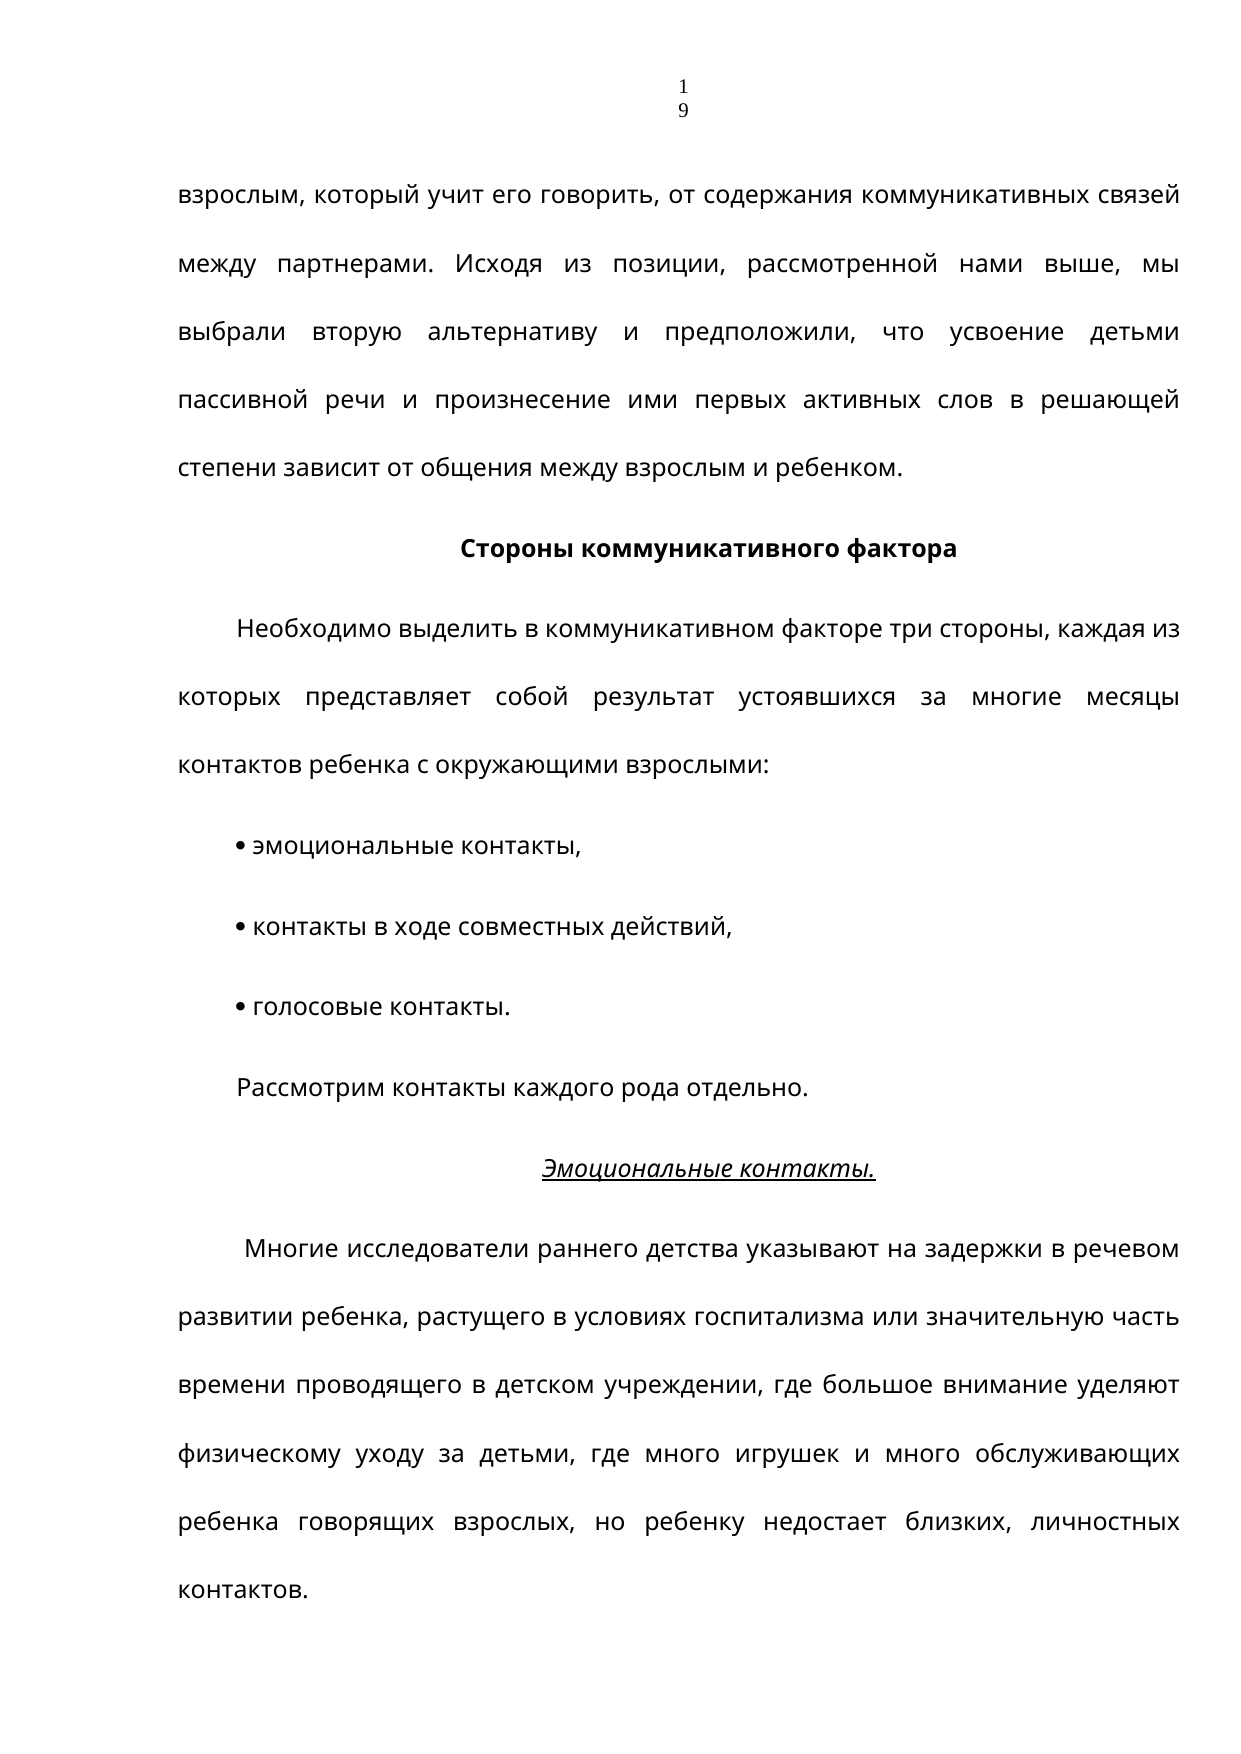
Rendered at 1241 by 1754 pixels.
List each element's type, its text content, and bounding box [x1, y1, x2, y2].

list эмоциональные контакты, [177, 828, 1181, 862]
text Стороны коммуникативного фактора [177, 530, 1181, 564]
text Необходимо выделить в коммуникативном факторе три стороны, каждая из которых представляет собой результат устоявшихся за многие месяцы контактов ребенка с окружающими взрослыми: [177, 611, 1181, 781]
list голосовые контакты. [177, 989, 1181, 1023]
text Рассмотрим контакты каждого рода отдельно. [177, 1070, 1181, 1104]
list контакты в ходе совместных действий, [177, 908, 1181, 942]
text Многие исследователи раннего детства указывают на задержки в речевом развитии ребенка, растущего в условиях госпитализма или значительную часть времени проводящего в детском учреждении, где большое внимание уделяют физическому уходу за детьми, где много игрушек и много обслуживающих ребенка говорящих взрослых, но ребенку недостает близких, личностных контактов. [177, 1231, 1181, 1606]
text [177, 177, 1181, 484]
text Эмоциональные контакты. [177, 1150, 1181, 1184]
